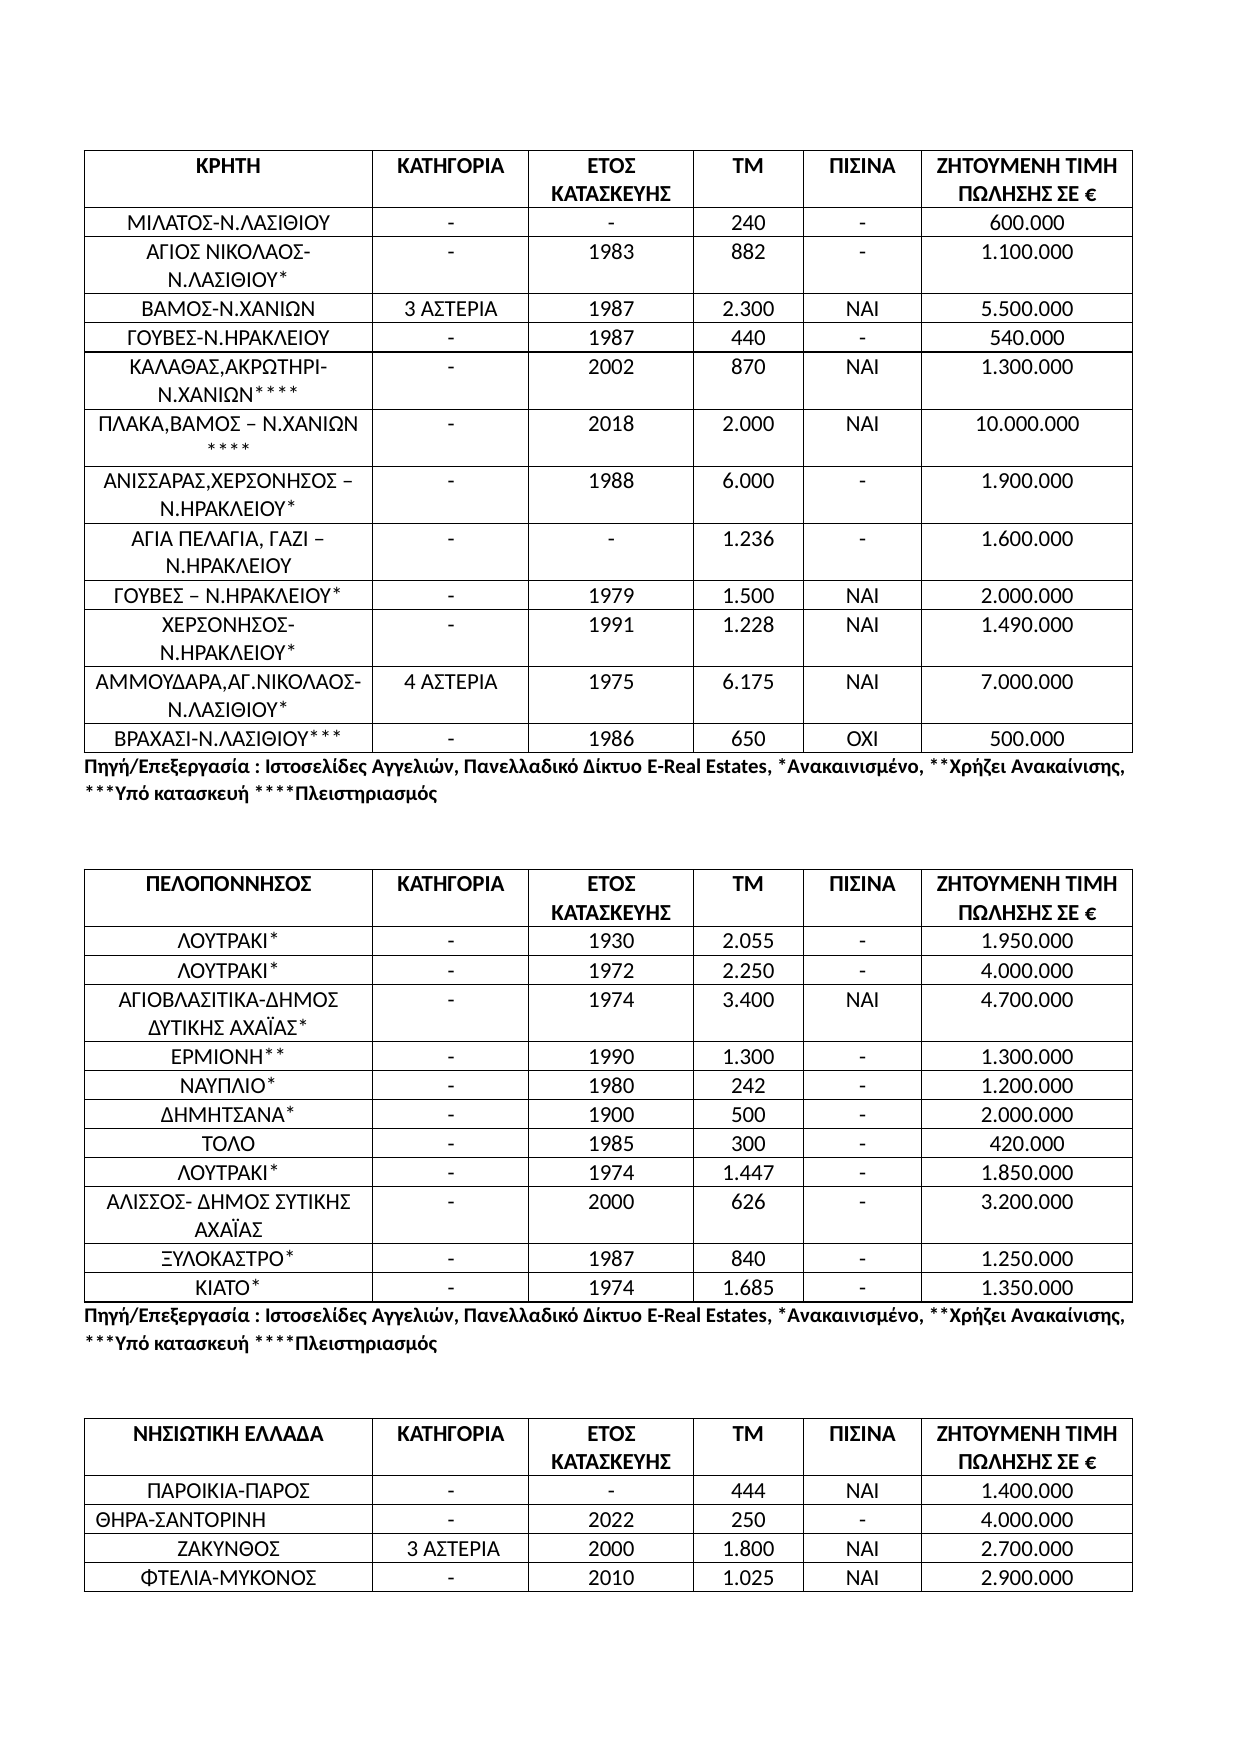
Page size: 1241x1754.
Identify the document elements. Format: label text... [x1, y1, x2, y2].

table_cell - [804, 323, 921, 351]
table_header ΖΗΤΟΥΜΕΝΗ ΤΙΜΗ ΠΩΛΗΣΗΣ ΣΕ € [922, 151, 1132, 207]
table_cell ΞΥΛΟΚΑΣΤΡΟ* [85, 1244, 372, 1272]
table_cell 1.685 [694, 1273, 803, 1301]
table_cell 1.300.000 [922, 353, 1132, 408]
table_header ΚΑΤΗΓΟΡΙΑ [373, 1419, 528, 1475]
table_cell ΟΧΙ [804, 724, 921, 752]
table_cell - [373, 581, 528, 609]
table_cell 870 [694, 353, 803, 408]
table_cell ΑΓΙΑ ΠΕΛΑΓΙΑ, ΓΑΖΙ – Ν.ΗΡΑΚΛΕΙΟΥ [85, 524, 372, 580]
table_cell 2.000.000 [922, 1100, 1132, 1128]
table_cell 1.600.000 [922, 524, 1132, 580]
table_cell ΝΑΙ [804, 294, 921, 322]
table_cell 1986 [529, 724, 693, 752]
table_cell 600.000 [922, 208, 1132, 236]
table_cell ΒΡΑΧΑΣΙ-Ν.ΛΑΣΙΘΙΟΥ*** [85, 724, 372, 752]
table_header ΖΗΤΟΥΜΕΝΗ ΤΙΜΗ ΠΩΛΗΣΗΣ ΣΕ € [922, 1419, 1132, 1475]
table_cell - [529, 1476, 693, 1504]
table_cell - [373, 956, 528, 984]
table_cell - [373, 524, 528, 580]
table_cell 1.500 [694, 581, 803, 609]
table_cell 840 [694, 1244, 803, 1272]
table_cell 4.700.000 [922, 985, 1132, 1041]
table_cell ΝΑΙ [804, 667, 921, 723]
table_cell - [804, 1244, 921, 1272]
table_cell - [373, 1158, 528, 1186]
table_cell - [529, 208, 693, 236]
table_cell 1.100.000 [922, 237, 1132, 293]
table_cell 2018 [529, 410, 693, 466]
table_cell 2.000 [694, 410, 803, 466]
table_cell 1.200.000 [922, 1071, 1132, 1099]
table_cell 1974 [529, 1273, 693, 1301]
table_cell - [804, 467, 921, 523]
table_cell - [804, 1505, 921, 1533]
table_cell 2.000.000 [922, 581, 1132, 609]
table_cell - [804, 956, 921, 984]
table_cell ΛΟΥΤΡΑΚΙ* [85, 927, 372, 955]
table_cell ΒΑΜΟΣ-Ν.ΧΑΝΙΩΝ [85, 294, 372, 322]
table_cell 626 [694, 1187, 803, 1243]
table_cell ΝΑΙ [804, 581, 921, 609]
table_cell 6.000 [694, 467, 803, 523]
table_cell 440 [694, 323, 803, 351]
table_cell - [373, 610, 528, 666]
table_cell 650 [694, 724, 803, 752]
table_cell - [804, 1158, 921, 1186]
table_cell ΓΟΥΒΕΣ – Ν.ΗΡΑΚΛΕΙΟΥ* [85, 581, 372, 609]
table_cell 1.025 [694, 1563, 803, 1591]
table_cell ΑΝΙΣΣΑΡΑΣ,ΧΕΡΣΟΝΗΣΟΣ – Ν.ΗΡΑΚΛΕΙΟΥ* [85, 467, 372, 523]
table_cell - [373, 323, 528, 351]
table_cell ΚΑΛΑΘΑΣ,ΑΚΡΩΤΗΡΙ-Ν.ΧΑΝΙΩΝ**** [85, 353, 372, 408]
table_header ΝΗΣΙΩΤΙΚΗ ΕΛΛΑΔΑ [85, 1419, 372, 1475]
table_cell 6.175 [694, 667, 803, 723]
table_cell 1974 [529, 985, 693, 1041]
table_cell ΑΓΙΟΣ ΝΙΚΟΛΑΟΣ-Ν.ΛΑΣΙΘΙΟΥ* [85, 237, 372, 293]
table_cell 1980 [529, 1071, 693, 1099]
table_header ΠΙΣΙΝΑ [804, 151, 921, 207]
table_cell 420.000 [922, 1129, 1132, 1157]
table_cell 2010 [529, 1563, 693, 1591]
table_cell 1990 [529, 1042, 693, 1070]
table_cell ΕΡΜΙΟΝΗ** [85, 1042, 372, 1070]
table_cell ΝΑΙ [804, 1563, 921, 1591]
table_cell 1.300 [694, 1042, 803, 1070]
table_cell - [804, 524, 921, 580]
table_header ΤΜ [694, 870, 803, 926]
table_cell - [804, 927, 921, 955]
table_cell ΤΟΛΟ [85, 1129, 372, 1157]
table_cell 1.850.000 [922, 1158, 1132, 1186]
table_cell ΚΙΑΤΟ* [85, 1273, 372, 1301]
table_cell 1987 [529, 294, 693, 322]
table_cell 10.000.000 [922, 410, 1132, 466]
table_cell ΑΓΙΟΒΛΑΣΙΤΙΚΑ-ΔΗΜΟΣ ΔΥΤΙΚΗΣ ΑΧΑΪΑΣ* [85, 985, 372, 1041]
table_cell 5.500.000 [922, 294, 1132, 322]
table_cell 500.000 [922, 724, 1132, 752]
table_cell 1.950.000 [922, 927, 1132, 955]
table_cell ΠΑΡΟΙΚΙΑ-ΠΑΡΟΣ [85, 1476, 372, 1504]
table_cell 1974 [529, 1158, 693, 1186]
table_header ΤΜ [694, 151, 803, 207]
table_cell 2000 [529, 1534, 693, 1562]
table_cell 1.350.000 [922, 1273, 1132, 1301]
table_cell 1930 [529, 927, 693, 955]
table_cell - [373, 208, 528, 236]
table_cell 1.900.000 [922, 467, 1132, 523]
table_header ΚΑΤΗΓΟΡΙΑ [373, 151, 528, 207]
table_cell - [373, 1476, 528, 1504]
table_cell 4 ΑΣΤΕΡΙΑ [373, 667, 528, 723]
table_cell ΛΟΥΤΡΑΚΙ* [85, 956, 372, 984]
table_cell ΧΕΡΣΟΝΗΣΟΣ-Ν.ΗΡΑΚΛΕΙΟΥ* [85, 610, 372, 666]
table_cell - [373, 927, 528, 955]
table_cell ΝΑΙ [804, 1476, 921, 1504]
table_header ΠΙΣΙΝΑ [804, 870, 921, 926]
table_cell 7.000.000 [922, 667, 1132, 723]
table_cell - [373, 1505, 528, 1533]
table_cell 1979 [529, 581, 693, 609]
table_cell 1972 [529, 956, 693, 984]
text Πηγή/Επεξεργασία : Ιστοσελίδες Αγγελιών, Πανελλαδικό Δίκτυο E-Real Estates, *Ανακαινισμένο, **Χρήζει Ανακαίνισης, ***Υπό κατασκευή ****Πλειστηριασμός [84, 1303, 1132, 1355]
table_cell ΛΟΥΤΡΑΚΙ* [85, 1158, 372, 1186]
table_cell - [804, 1187, 921, 1243]
table_cell ΖΑΚΥΝΘΟΣ [85, 1534, 372, 1562]
table_header ΤΜ [694, 1419, 803, 1475]
table_cell 1.400.000 [922, 1476, 1132, 1504]
table_cell - [373, 467, 528, 523]
table_cell - [804, 208, 921, 236]
table_cell - [804, 1042, 921, 1070]
table_cell ΓΟΥΒΕΣ-Ν.ΗΡΑΚΛΕΙΟΥ [85, 323, 372, 351]
table_cell - [804, 1273, 921, 1301]
table_cell 1.800 [694, 1534, 803, 1562]
table_cell ΑΜΜΟΥΔΑΡΑ,ΑΓ.ΝΙΚΟΛΑΟΣ-Ν.ΛΑΣΙΘΙΟΥ* [85, 667, 372, 723]
table_cell 2.700.000 [922, 1534, 1132, 1562]
table_cell - [804, 1129, 921, 1157]
table_cell 1987 [529, 323, 693, 351]
table_cell 882 [694, 237, 803, 293]
table_cell - [804, 1071, 921, 1099]
table_cell 1983 [529, 237, 693, 293]
table_cell - [529, 524, 693, 580]
table_cell - [373, 1042, 528, 1070]
table_cell - [373, 410, 528, 466]
table_cell ΑΛΙΣΣΟΣ- ΔΗΜΟΣ ΣΥΤΙΚΗΣ ΑΧΑΪΑΣ [85, 1187, 372, 1243]
table_cell 1991 [529, 610, 693, 666]
table_cell ΝΑΙ [804, 410, 921, 466]
table_cell ΝΑΙ [804, 1534, 921, 1562]
table_cell - [373, 353, 528, 408]
table_cell - [373, 724, 528, 752]
table_cell 4.000.000 [922, 956, 1132, 984]
table_cell 1988 [529, 467, 693, 523]
table_cell ΠΛΑΚΑ,ΒΑΜΟΣ – Ν.ΧΑΝΙΩΝ **** [85, 410, 372, 466]
table_cell ΝΑΥΠΛΙΟ* [85, 1071, 372, 1099]
table_cell 1.490.000 [922, 610, 1132, 666]
table_cell 1.236 [694, 524, 803, 580]
table_header ΕΤΟΣ ΚΑΤΑΣΚΕΥΗΣ [529, 870, 693, 926]
table_cell 300 [694, 1129, 803, 1157]
table_cell 500 [694, 1100, 803, 1128]
table_cell - [373, 1244, 528, 1272]
table_cell 2.900.000 [922, 1563, 1132, 1591]
table_cell 242 [694, 1071, 803, 1099]
table_cell - [373, 1273, 528, 1301]
table_cell 3 ΑΣΤΕΡΙΑ [373, 1534, 528, 1562]
table_cell 2.300 [694, 294, 803, 322]
text Πηγή/Επεξεργασία : Ιστοσελίδες Αγγελιών, Πανελλαδικό Δίκτυο E-Real Estates, *Ανακαινισμένο, **Χρήζει Ανακαίνισης, ***Υπό κατασκευή ****Πλειστηριασμός [84, 753, 1132, 806]
table_cell - [373, 1563, 528, 1591]
table_cell 2022 [529, 1505, 693, 1533]
table_cell 3.200.000 [922, 1187, 1132, 1243]
table_cell - [373, 985, 528, 1041]
table_cell ΔΗΜΗΤΣΑΝΑ* [85, 1100, 372, 1128]
table_header ΕΤΟΣ ΚΑΤΑΣΚΕΥΗΣ [529, 1419, 693, 1475]
table_cell 2.250 [694, 956, 803, 984]
table_cell - [804, 237, 921, 293]
table_cell 1985 [529, 1129, 693, 1157]
table_cell 444 [694, 1476, 803, 1504]
table_cell 2002 [529, 353, 693, 408]
table_cell - [373, 237, 528, 293]
table_cell 1.447 [694, 1158, 803, 1186]
table_cell - [804, 1100, 921, 1128]
table_cell ΜΙΛΑΤΟΣ-Ν.ΛΑΣΙΘΙΟΥ [85, 208, 372, 236]
table_cell 240 [694, 208, 803, 236]
table_cell ΦΤΕΛΙΑ-ΜΥΚΟΝΟΣ [85, 1563, 372, 1591]
table_cell ΘΗΡΑ-ΣΑΝΤΟΡΙΝΗ [85, 1505, 372, 1533]
table_header ΚΡΗΤΗ [85, 151, 372, 207]
table_cell 2000 [529, 1187, 693, 1243]
table_header ΖΗΤΟΥΜΕΝΗ ΤΙΜΗ ΠΩΛΗΣΗΣ ΣΕ € [922, 870, 1132, 926]
table_cell - [373, 1129, 528, 1157]
table_cell 3 ΑΣΤΕΡΙΑ [373, 294, 528, 322]
table_cell 3.400 [694, 985, 803, 1041]
table_header ΠΙΣΙΝΑ [804, 1419, 921, 1475]
table_cell 2.055 [694, 927, 803, 955]
table_cell 250 [694, 1505, 803, 1533]
table_cell - [373, 1071, 528, 1099]
table_cell 1.250.000 [922, 1244, 1132, 1272]
table_cell 4.000.000 [922, 1505, 1132, 1533]
table_cell - [373, 1187, 528, 1243]
table_cell ΝΑΙ [804, 985, 921, 1041]
table_cell 1.300.000 [922, 1042, 1132, 1070]
table_cell 1975 [529, 667, 693, 723]
table_cell ΝΑΙ [804, 610, 921, 666]
table_header ΠΕΛΟΠΟΝΝΗΣΟΣ [85, 870, 372, 926]
table_cell ΝΑΙ [804, 353, 921, 408]
table_cell - [373, 1100, 528, 1128]
table_cell 1.228 [694, 610, 803, 666]
table_cell 1987 [529, 1244, 693, 1272]
table_cell 1900 [529, 1100, 693, 1128]
table_header ΕΤΟΣ ΚΑΤΑΣΚΕΥΗΣ [529, 151, 693, 207]
table_cell 540.000 [922, 323, 1132, 351]
table_header ΚΑΤΗΓΟΡΙΑ [373, 870, 528, 926]
